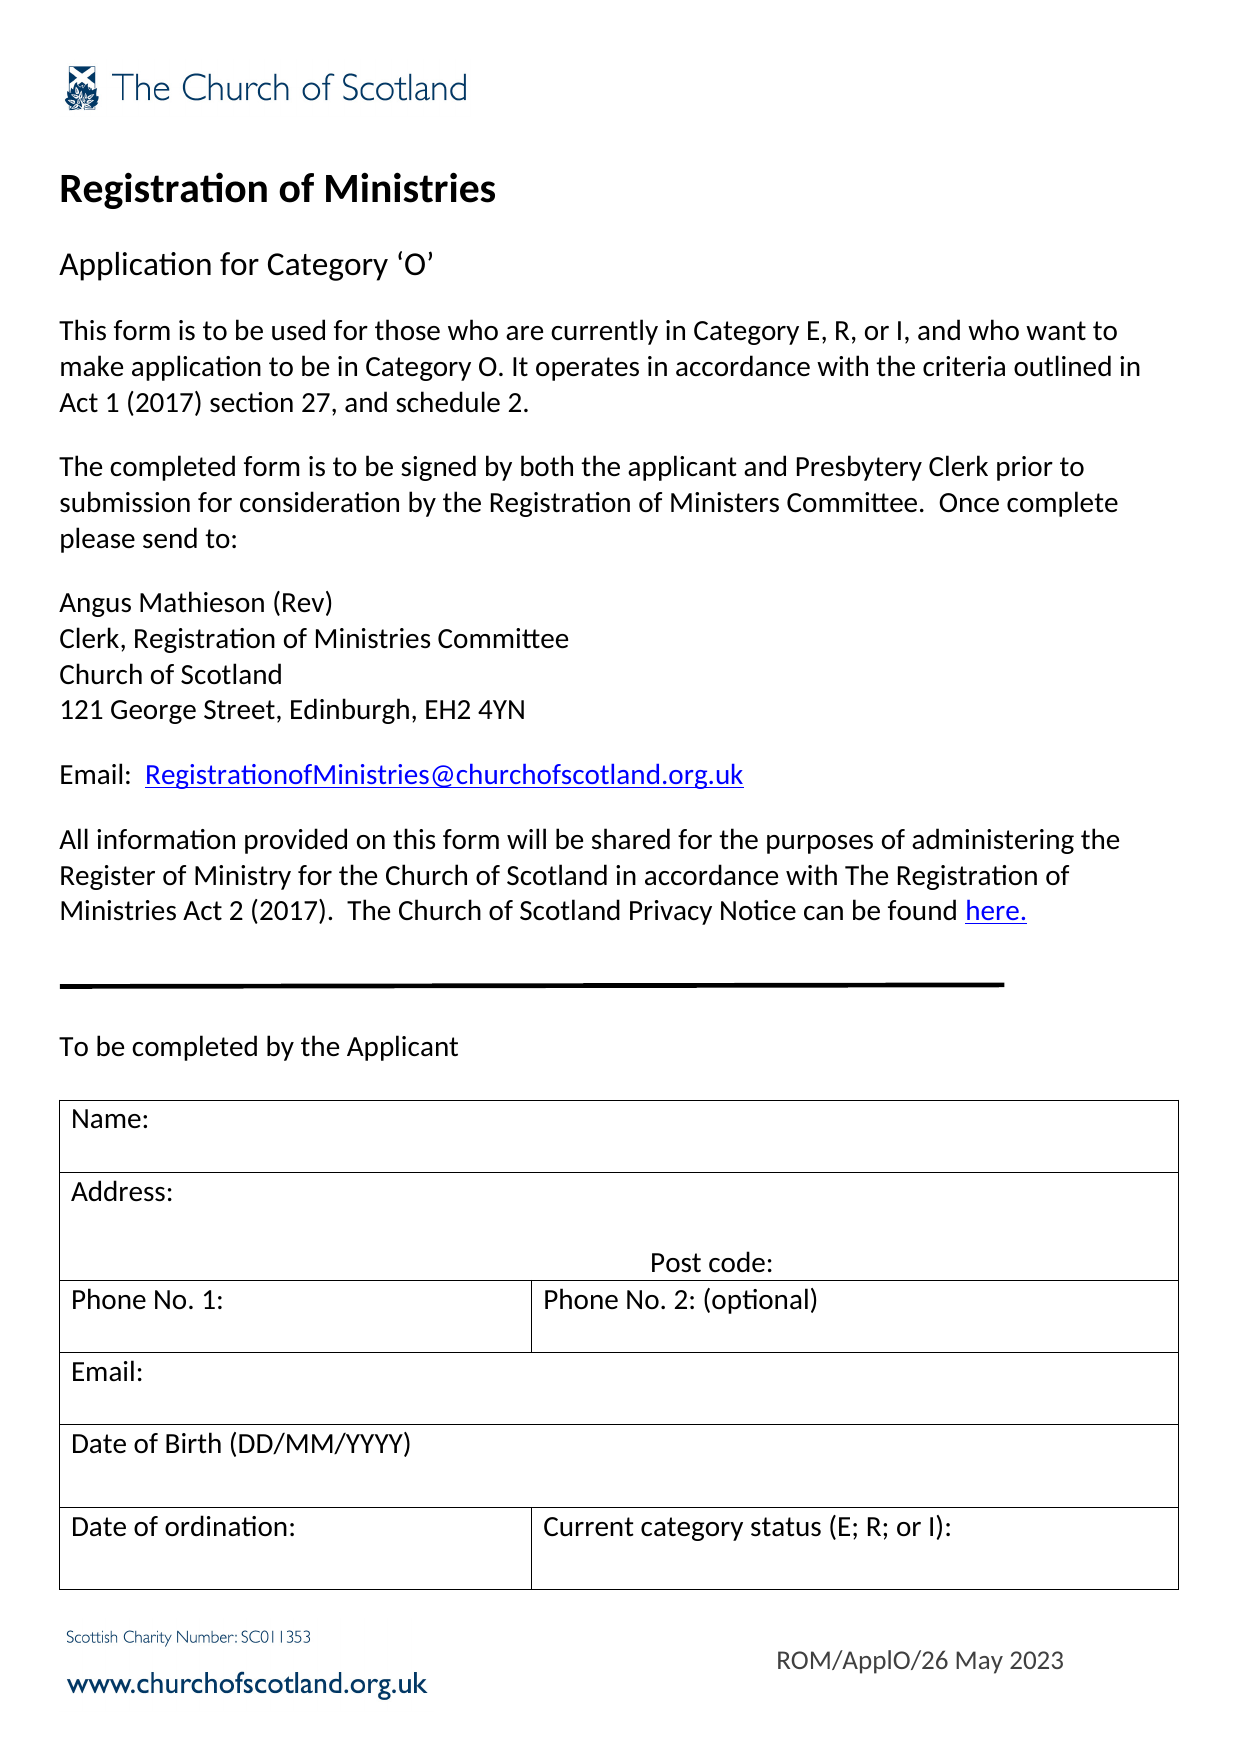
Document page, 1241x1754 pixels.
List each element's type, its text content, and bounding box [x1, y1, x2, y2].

text This form is to be used for those who are currently in Category E, R, or I, and who want to make application to be in Category O. It operates in accordance with the criteria outlined in Act 1 (2017) section 27, and schedule 2. [59, 312, 1152, 419]
table_cell Date of Birth (DD/MM/YYYY) [60, 1425, 1178, 1507]
subtitle Registration of Ministries [59, 162, 1152, 213]
table_header Name: [60, 1101, 1178, 1172]
subtitle Application for Category ‘O’ [59, 242, 1152, 283]
table_cell Phone No. 1: [60, 1281, 531, 1352]
table_cell Date of ordination: [60, 1508, 531, 1589]
table_cell Address: Post code: [60, 1173, 1178, 1280]
text All information provided on this form will be shared for the purposes of administering the Register of Ministry for the Church of Scotland in accordance with The Registration of Ministries Act 2 (2017). The Church of Scotland Privacy Notice can be found here. [59, 821, 1152, 928]
picture [59, 59, 471, 117]
table_cell Current category status (E; R; or I): [532, 1508, 1178, 1589]
text The completed form is to be signed by both the applicant and Presbytery Clerk prior to submission for consideration by the Registration of Ministers Committee. Once complete please send to: [59, 448, 1152, 555]
text Email: RegistrationofMinistries@churchofscotland.org.uk [59, 756, 1152, 792]
picture [59, 1618, 435, 1712]
table_cell Email: [60, 1353, 1178, 1424]
text Angus Mathieson (Rev) Clerk, Registration of Ministries Committee Church of Scotland 121 George Street, Edinburgh, EH2 4YN [59, 584, 1152, 727]
text To be completed by the Applicant [59, 1028, 1152, 1064]
table_cell Phone No. 2: (optional) [532, 1281, 1178, 1352]
